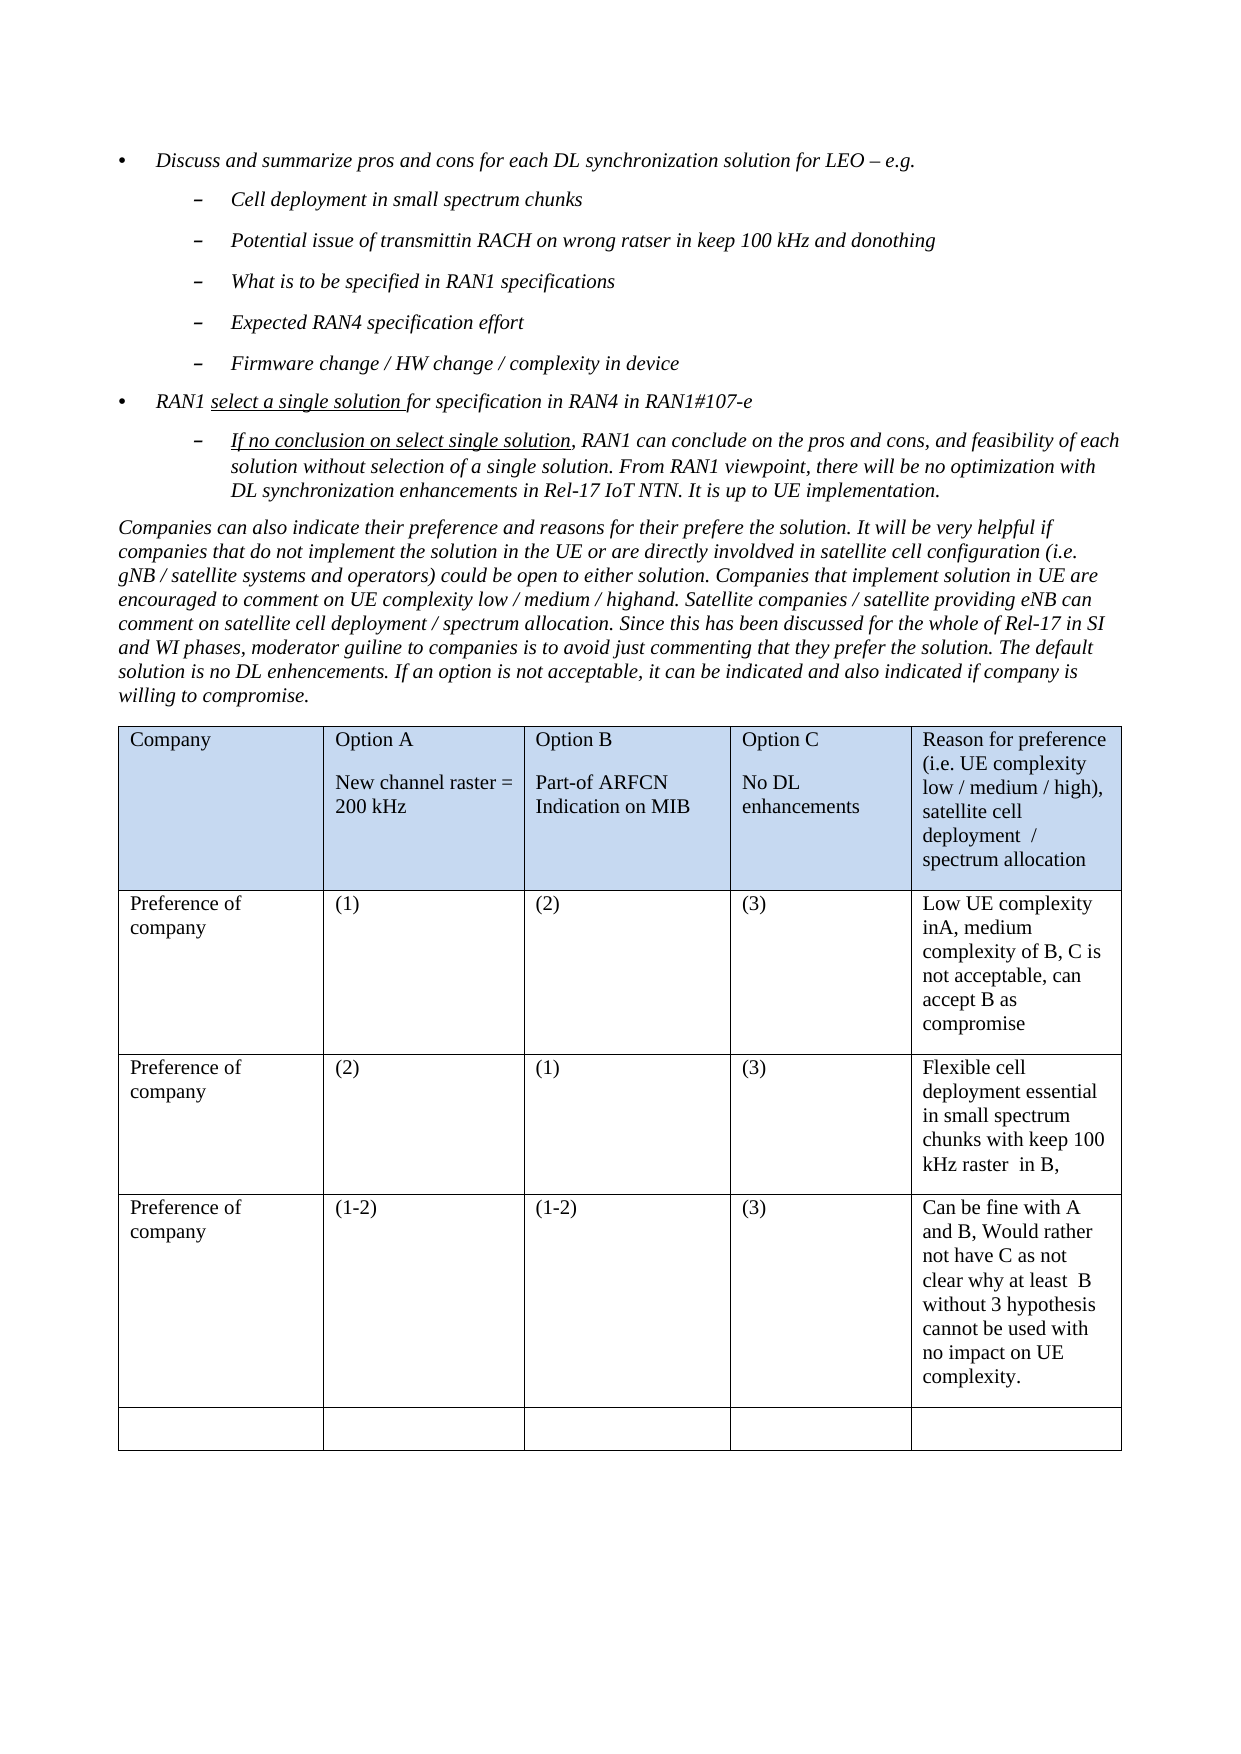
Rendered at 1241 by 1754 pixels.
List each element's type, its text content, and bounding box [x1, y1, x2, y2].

table_cell [525, 1408, 730, 1450]
table_cell Flexible cell deployment essential in small spectrum chunks with keep 100 kHz raster in B, [912, 1055, 1121, 1194]
table_header Reason for preference (i.e. UE complexity low / medium / high), satellite cell deployment / spectrum allocation [912, 727, 1121, 890]
table_header Company [119, 727, 323, 890]
table_header Option A New channel raster = 200 kHz [324, 727, 524, 890]
table_cell (2) [324, 1055, 524, 1194]
table_cell (3) [731, 1055, 911, 1194]
table_cell [731, 1408, 911, 1450]
table_cell (1) [525, 1055, 730, 1194]
table_cell (1-2) [324, 1195, 524, 1407]
table_cell [912, 1408, 1121, 1450]
list If no conclusion on select single solution, RAN1 can conclude on the pros and cons, and feasibility of each solution without selection of a single solution. From RAN1 viewpoint, there will be no optimization with DL synchronization enhancements in Rel-17 IoT NTN. It is up to UE implementation. [193, 426, 1122, 502]
table_cell (2) [525, 891, 730, 1054]
list RAN1 select a single solution for specification in RAN4 in RAN1#107-e [118, 389, 1122, 413]
list Expected RAN4 specification effort [193, 307, 1122, 335]
list Discuss and summarize pros and cons for each DL synchronization solution for LEO – e.g. [118, 147, 1122, 172]
list Potential issue of transmittin RACH on wrong ratser in keep 100 kHz and donothing [193, 225, 1122, 253]
table_cell Low UE complexity inA, medium complexity of B, C is not acceptable, can accept B as compromise [912, 891, 1121, 1054]
text Companies can also indicate their preference and reasons for their prefere the solution. It will be very helpful if companies that do not implement the solution in the UE or are directly involdved in satellite cell configuration (i.e. gNB / satellite systems and operators) could be open to either solution. Companies that implement solution in UE are encouraged to comment on UE complexity low / medium / highand. Satellite companies / satellite providing eNB can comment on satellite cell deployment / spectrum allocation. Since this has been discussed for the whole of Rel-17 in SI and WI phases, moderator guiline to companies is to avoid just commenting that they prefer the solution. The default solution is no DL enhencements. If an option is not acceptable, it can be indicated and also indicated if company is willing to compromise. [118, 514, 1122, 707]
table_header Option B Part-of ARFCN Indication on MIB [525, 727, 730, 890]
list Firmware change / HW change / complexity in device [193, 348, 1122, 376]
list What is to be specified in RAN1 specifications [193, 266, 1122, 294]
table_cell [324, 1408, 524, 1450]
table_cell (1) [324, 891, 524, 1054]
table_cell Can be fine with A and B, Would rather not have C as not clear why at least B without 3 hypothesis cannot be used with no impact on UE complexity. [912, 1195, 1121, 1407]
table_cell Preference of company [119, 1055, 323, 1194]
table_cell (3) [731, 891, 911, 1054]
list Cell deployment in small spectrum chunks [193, 184, 1122, 213]
table_cell Preference of company [119, 1195, 323, 1407]
table_cell (3) [731, 1195, 911, 1407]
table_header Option C No DL enhancements [731, 727, 911, 890]
table_cell [119, 1408, 323, 1450]
table_cell Preference of company [119, 891, 323, 1054]
table_cell (1-2) [525, 1195, 730, 1407]
